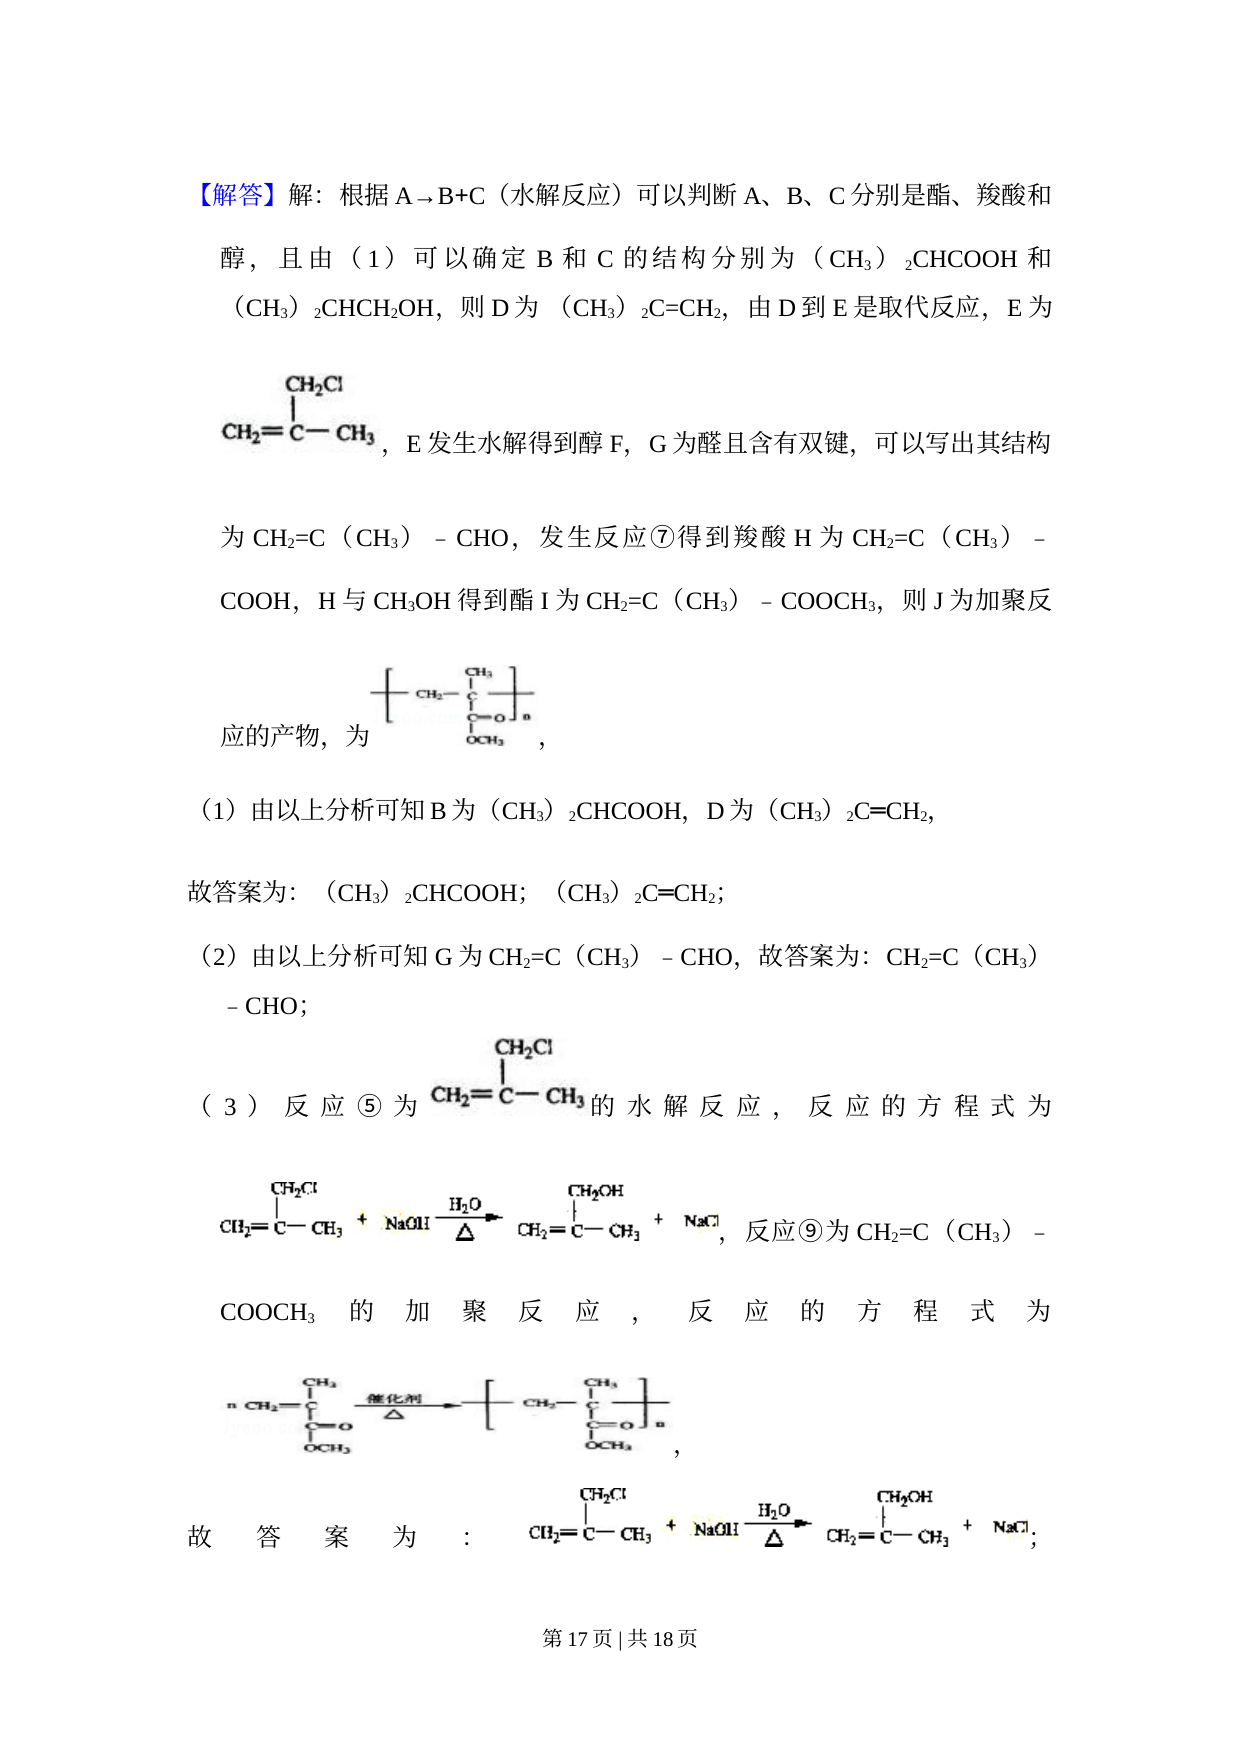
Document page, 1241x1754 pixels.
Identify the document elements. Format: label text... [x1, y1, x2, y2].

text 故答案为：（CH3）2CHCOOH；（CH3）2C═CH2； [187, 1019, 1053, 1084]
picture [429, 1196, 591, 1276]
picture [373, 162, 542, 242]
text （1）由以上分析可知B为（CH3）2CHCOOH，D为（CH3）2C═CH2， [187, 937, 1053, 1002]
picture [220, 1342, 719, 1401]
text （2）由以上分析可知G为CH2=C（CH3）﹣CHO，故答案为：CH2=C（CH3）﹣CHO； [187, 1101, 1053, 1182]
picture [370, 825, 539, 906]
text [187, 162, 1053, 308]
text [187, 1196, 1053, 1489]
picture [220, 533, 381, 613]
text 【解答】解：根据A→B+C（水解反应）可以判断A、B、C分别是酯、羧酸和醇，且由（1）可以确定B和C的结构分别为（CH3）2CHCOOH和（CH3）2CHCH2OH，则D为 （CH3）2C=CH2，由D到E是取代反应，E为，E发生水解得到醇F，G为醛且含有双键，可以写出其结构为CH2=C（CH3）﹣CHO，发生反应⑦得到羧酸H为CH2=C（CH3）﹣COOH，H与CH3OH得到酯I为CH2=C（CH3）﹣COOCH3，则J为加聚反应的产物，为， [187, 322, 1053, 923]
